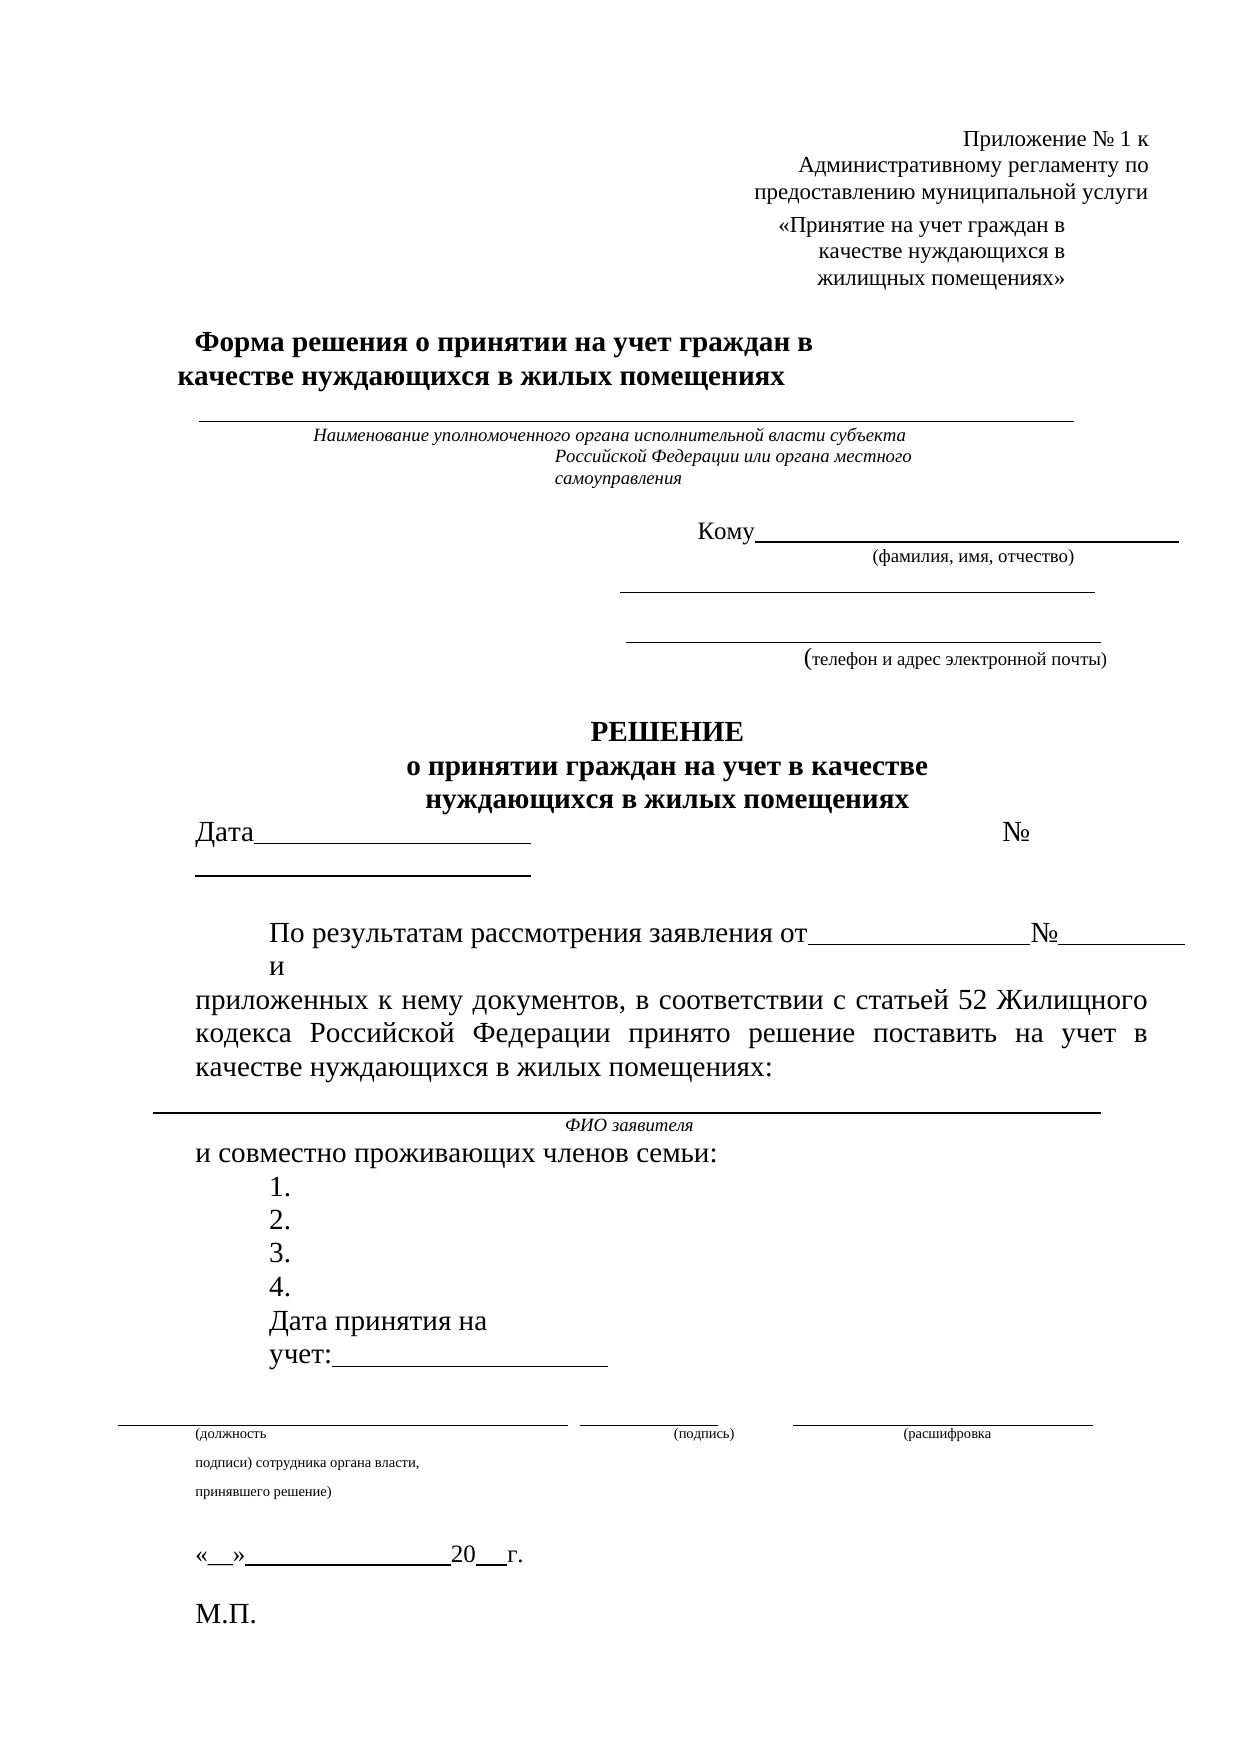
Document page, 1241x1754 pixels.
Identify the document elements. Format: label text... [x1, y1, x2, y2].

text 4. [269, 1269, 1152, 1303]
subtitle РЕШЕНИЕ [197, 714, 1137, 748]
text (должность (подпись) (расшифровка подписи) сотрудника органа власти, [195, 1421, 1011, 1482]
text Кому [697, 516, 1152, 545]
text о принятии граждан на учет в качестве нуждающихся в жилых помещениях [382, 748, 952, 815]
text приложенных к нему документов, в соответствии с статьей 52 Жилищного кодекса Российской Федерации принято решение поставить на учет в качестве нуждающихся в жилых помещениях: [195, 982, 1148, 1082]
text Дата принятия на учет: Номер в очереди:________________ [269, 1303, 510, 1370]
text (фамилия, имя, отчество) [872, 545, 1152, 567]
text принявшего решение) [195, 1482, 1152, 1511]
text М.П. [195, 1596, 1152, 1630]
text Наименование уполномоченного органа исполнительной власти субъекта Российской Федерации или органа местного самоуправления [313, 422, 948, 488]
text и совместно проживающих членов семьи: [195, 1135, 1152, 1169]
text «__» 20 г. [195, 1539, 1152, 1568]
text Приложение № 1 к Административному регламенту по предоставлению муниципальной услуги [753, 125, 1148, 204]
text 1. [269, 1169, 1152, 1202]
text (телефон и адрес электронной почты) [803, 638, 1152, 671]
text ФИО заявителя [199, 1114, 1061, 1135]
subtitle Форма решения о принятии на учет граждан в качестве нуждающихся в жилых помещениях [177, 324, 908, 391]
text 3. [269, 1236, 1152, 1269]
text Дата № [195, 815, 1152, 880]
text «Принятие на учет граждан в качестве нуждающихся в жилищных помещениях» [753, 211, 1065, 290]
text 2. [269, 1202, 1152, 1236]
text По результатам рассмотрения заявления от № и [269, 915, 1152, 982]
